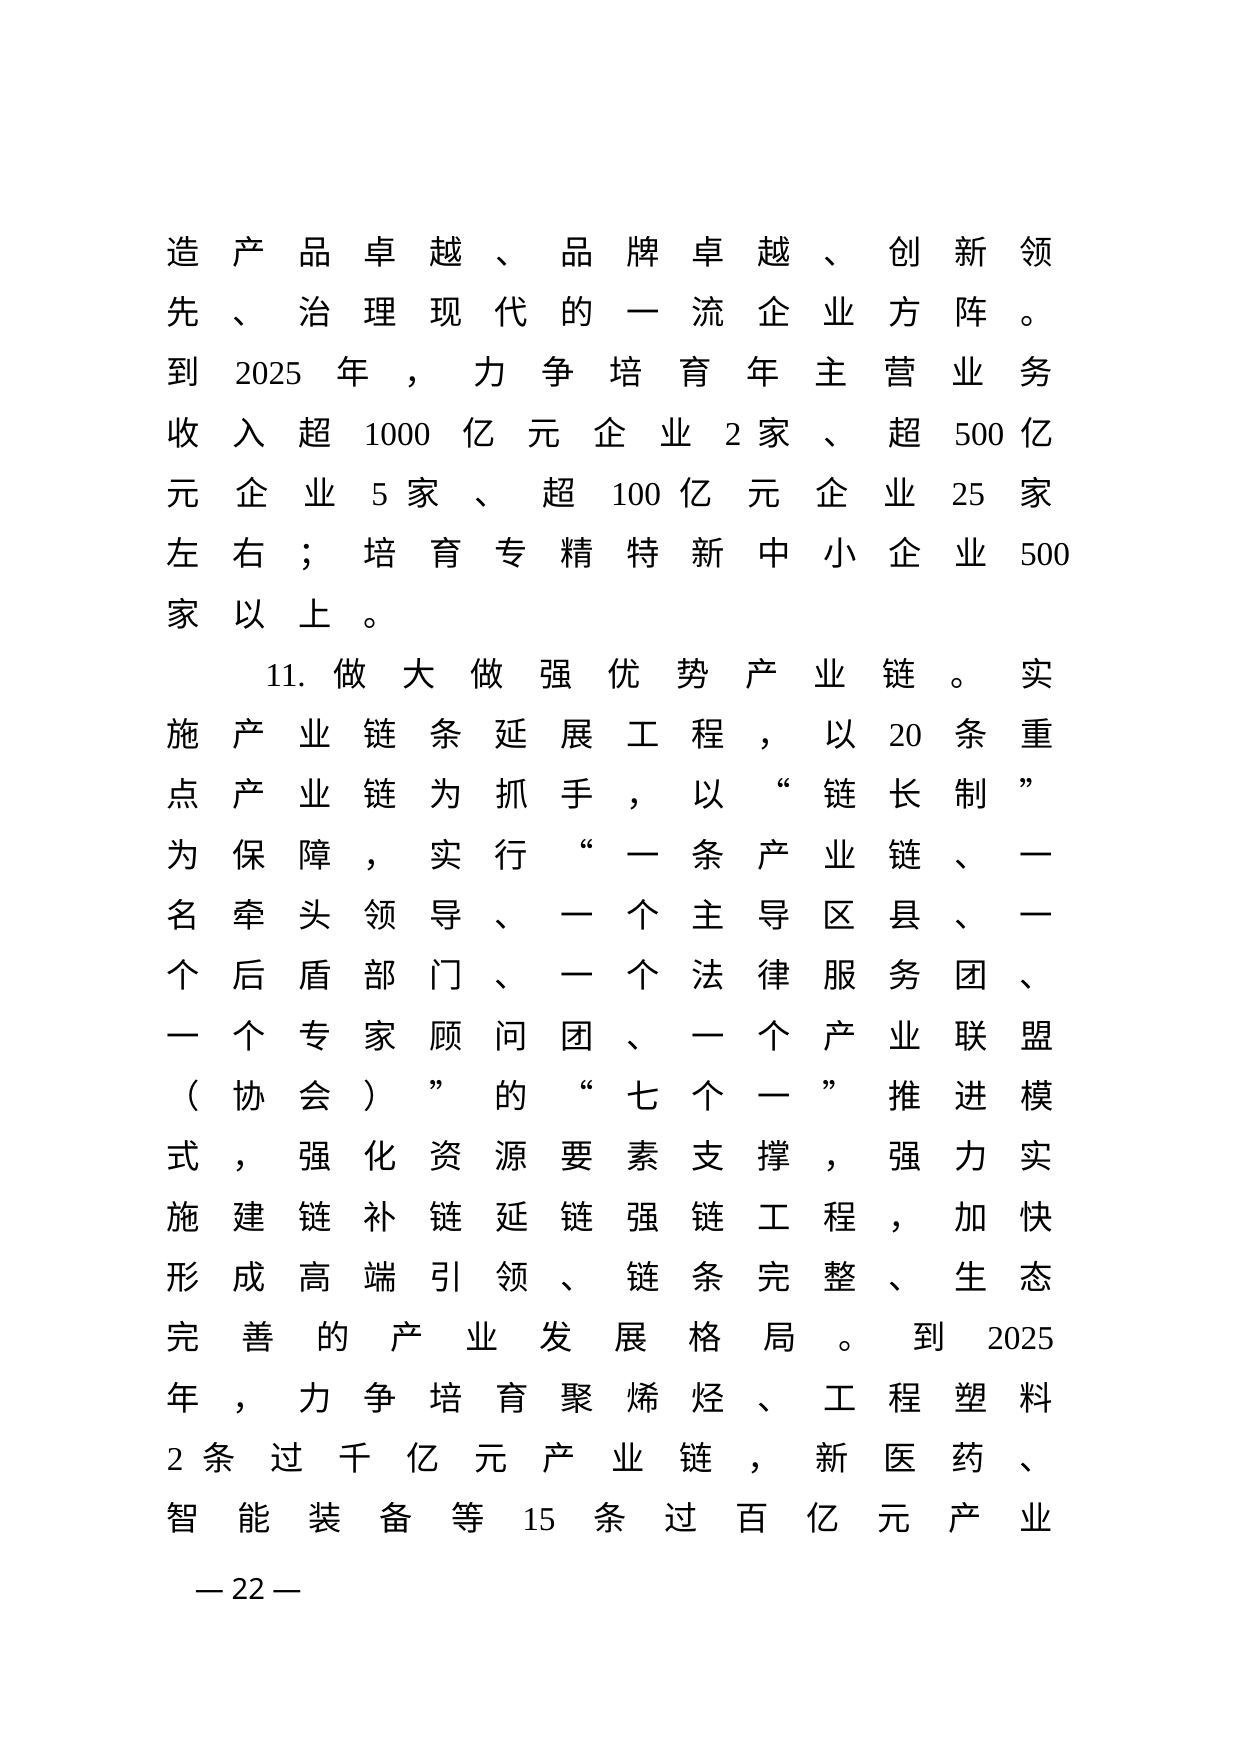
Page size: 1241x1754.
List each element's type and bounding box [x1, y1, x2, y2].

text [167, 219, 1085, 642]
text [167, 642, 1085, 1546]
